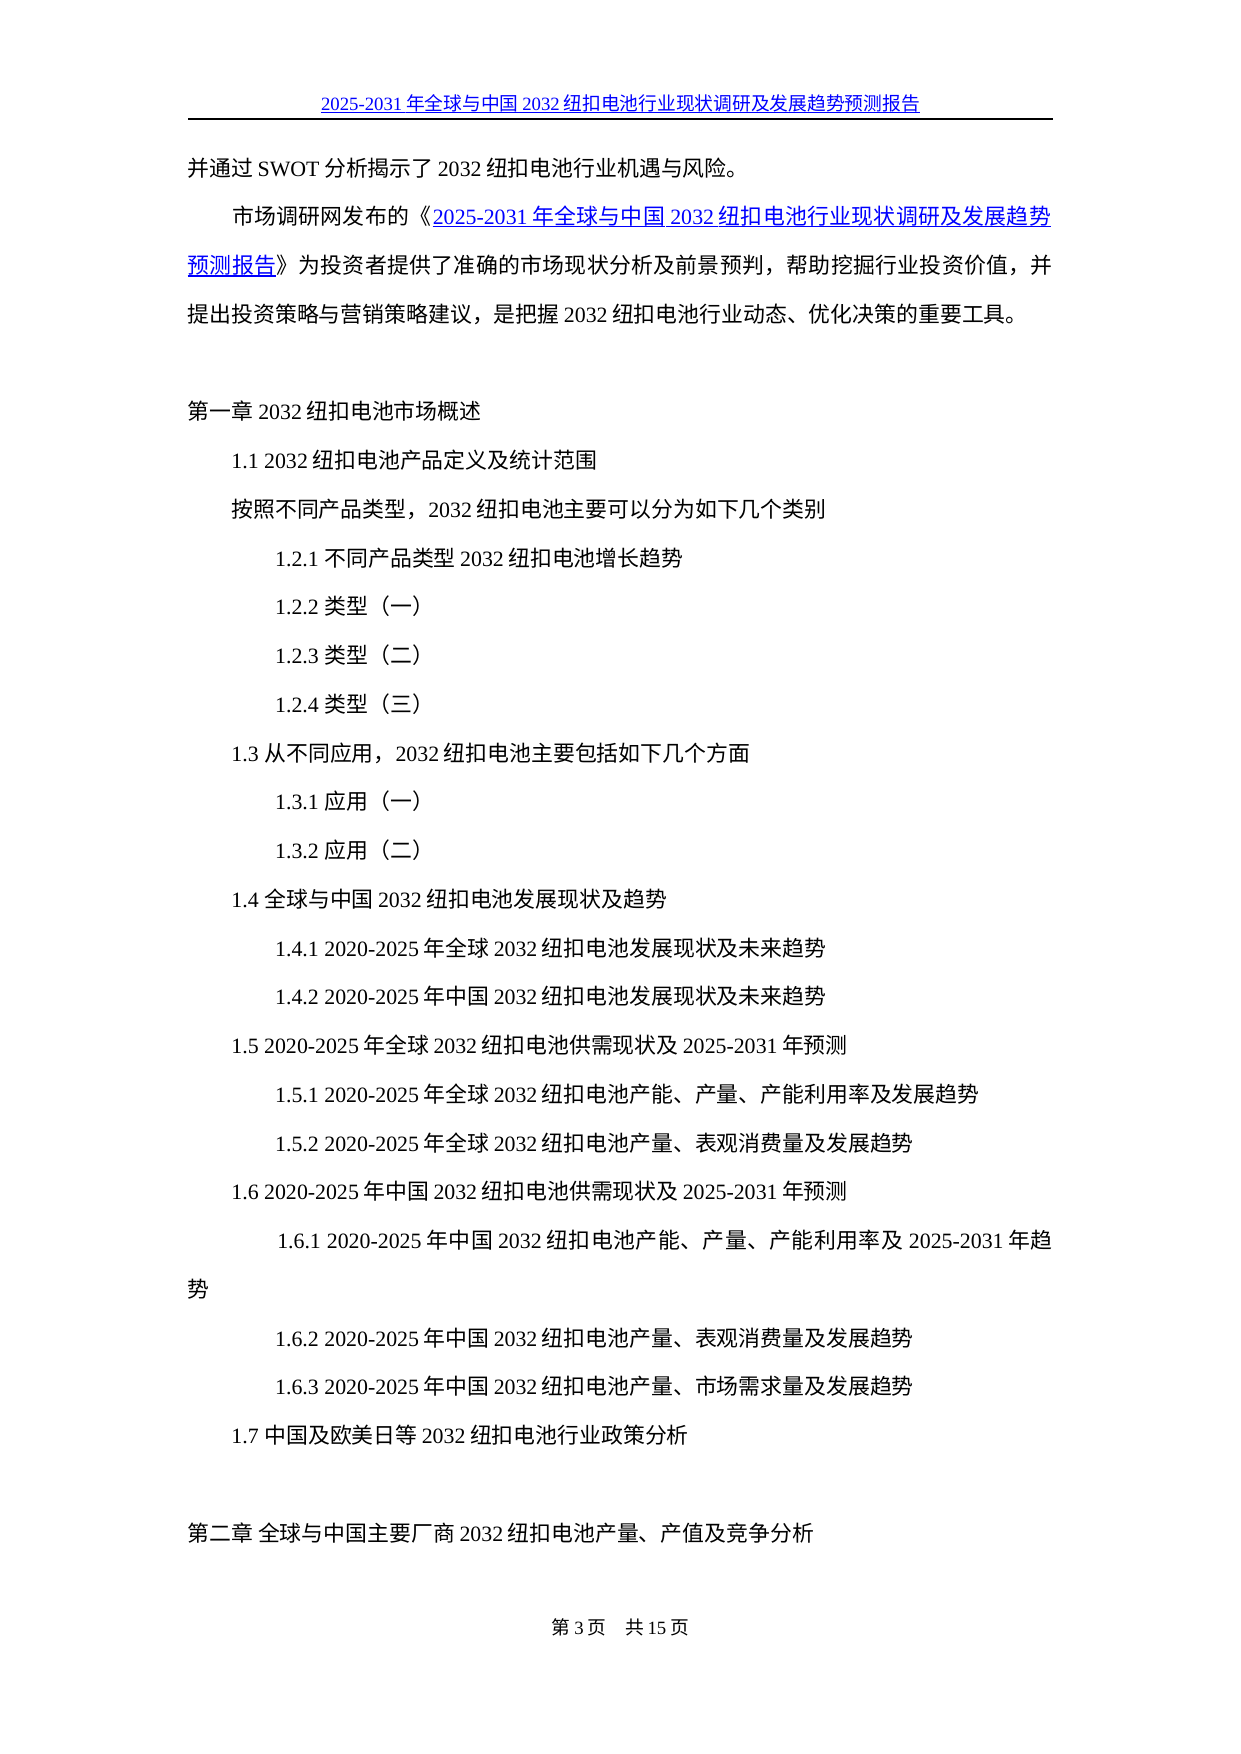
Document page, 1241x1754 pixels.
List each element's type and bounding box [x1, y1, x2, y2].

text [187, 150, 1053, 1548]
